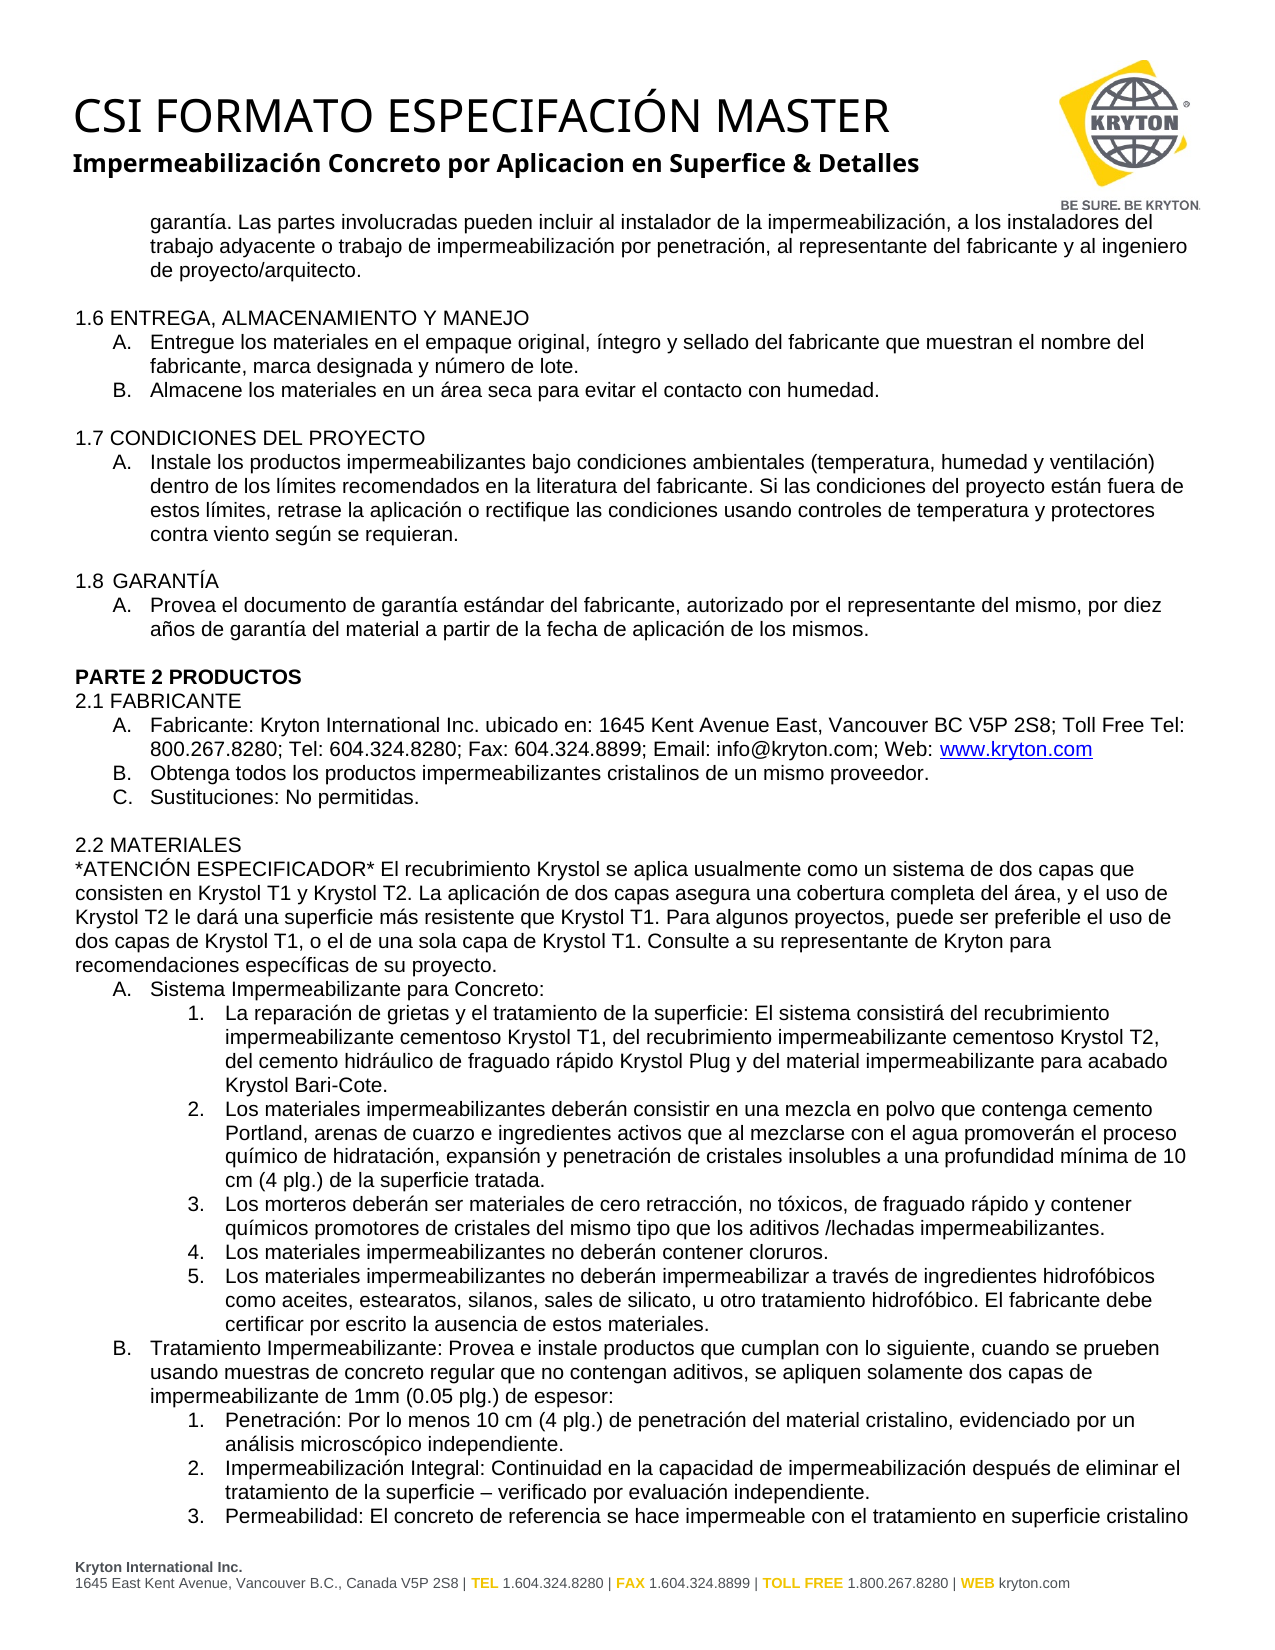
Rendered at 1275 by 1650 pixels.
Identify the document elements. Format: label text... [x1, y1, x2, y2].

list Instale los productos impermeabilizantes bajo condiciones ambientales (temperatura, humedad y ventilación) dentro de los límites recomendados en la literatura del fabricante. Si las condiciones del proyecto están fuera de estos límites, retrase la aplicación o rectifique las condiciones usando controles de temperatura y protectores contra viento según se requieran. [112, 449, 1200, 545]
list Tratamiento Impermeabilizante: Provea e instale productos que cumplan con lo siguiente, cuando se prueben usando muestras de concreto regular que no contengan aditivos, se apliquen solamente dos capas de impermeabilizante de 1mm (0.05 plg.) de espesor: [112, 1336, 1200, 1408]
list Los materiales impermeabilizantes deberán consistir en una mezcla en polvo que contenga cemento [187, 1096, 1200, 1120]
text *ATENCIÓN ESPECIFICADOR* El recubrimiento Krystol se aplica usualmente como un sistema de dos capas que consisten en Krystol T1 y Krystol T2. La aplicación de dos capas asegura una cobertura completa del área, y el uso de Krystol T2 le dará una superficie más resistente que Krystol T1. Para algunos proyectos, puede ser preferible el uso de dos capas de Krystol T1, o el de una sola capa de Krystol T1. Consulte a su representante de Kryton para recomendaciones específicas de su proyecto. [75, 857, 1200, 977]
list Los materiales impermeabilizantes no deberán impermeabilizar a través de ingredientes hidrofóbicos como aceites, estearatos, silanos, sales de silicato, u otro tratamiento hidrofóbico. El fabricante debe certificar por escrito la ausencia de estos materiales. [187, 1264, 1200, 1336]
list del cemento hidráulico de fraguado rápido Krystol Plug y del material impermeabilizante para acabado Krystol Bari-Cote. [225, 1048, 1200, 1096]
list Obtenga todos los productos impermeabilizantes cristalinos de un mismo proveedor. [112, 761, 1200, 785]
list Los morteros deberán ser materiales de cero retracción, no tóxicos, de fraguado rápido y contener químicos promotores de cristales del mismo tipo que los aditivos /lechadas impermeabilizantes. [187, 1192, 1200, 1240]
list Portland, arenas de cuarzo e ingredientes activos que al mezclarse con el agua promoverán el proceso químico de hidratación, expansión y penetración de cristales insolubles a una profundidad mínima de 10 cm (4 plg.) de la superficie tratada. [225, 1120, 1200, 1192]
list Los materiales impermeabilizantes no deberán contener cloruros. [187, 1240, 1200, 1264]
list Sustituciones: No permitidas. [112, 785, 1200, 809]
list 800.267.8280; Tel: 604.324.8280; Fax: 604.324.8899; Email: info@kryton.com; Web: www.kryton.com [150, 737, 1200, 761]
text 1.6 ENTREGA, ALMACENAMIENTO Y MANEJO [75, 306, 1200, 330]
text 2.2 MATERIALES [75, 833, 1200, 857]
list Impermeabilización Integral: Continuidad en la capacidad de impermeabilización después de eliminar el [187, 1456, 1200, 1480]
text PARTE 2 PRODUCTOS [75, 665, 1200, 689]
list tratamiento de la superficie – verificado por evaluación independiente. [225, 1480, 1200, 1504]
list Entregue los materiales en el empaque original, íntegro y sellado del fabricante que muestran el nombre del fabricante, marca designada y número de lote. [112, 330, 1200, 378]
text 1.7 CONDICIONES DEL PROYECTO [75, 426, 1200, 449]
list GARANTÍA [75, 569, 1200, 593]
list Fabricante: Kryton International Inc. ubicado en: 1645 Kent Avenue East, Vancouver BC V5P 2S8; Toll Free Tel: [112, 713, 1200, 737]
list Almacene los materiales en un área seca para evitar el contacto con humedad. [112, 378, 1200, 402]
text 2.1 FABRICANTE [75, 689, 1200, 713]
list La reparación de grietas y el tratamiento de la superficie: El sistema consistirá del recubrimiento [187, 1001, 1200, 1024]
list Sistema Impermeabilizante para Concreto: [112, 977, 1200, 1001]
list impermeabilizante cementoso Krystol T1, del recubrimiento impermeabilizante cementoso Krystol T2, [225, 1024, 1200, 1048]
list Penetración: Por lo menos 10 cm (4 plg.) de penetración del material cristalino, evidenciado por un análisis microscópico independiente. [187, 1408, 1200, 1456]
list Provea el documento de garantía estándar del fabricante, autorizado por el representante del mismo, por diez años de garantía del material a partir de la fecha de aplicación de los mismos. [112, 593, 1200, 641]
list Permeabilidad: El concreto de referencia se hace impermeable con el tratamiento en superficie cristalino [187, 1504, 1200, 1528]
picture [1059, 60, 1200, 210]
